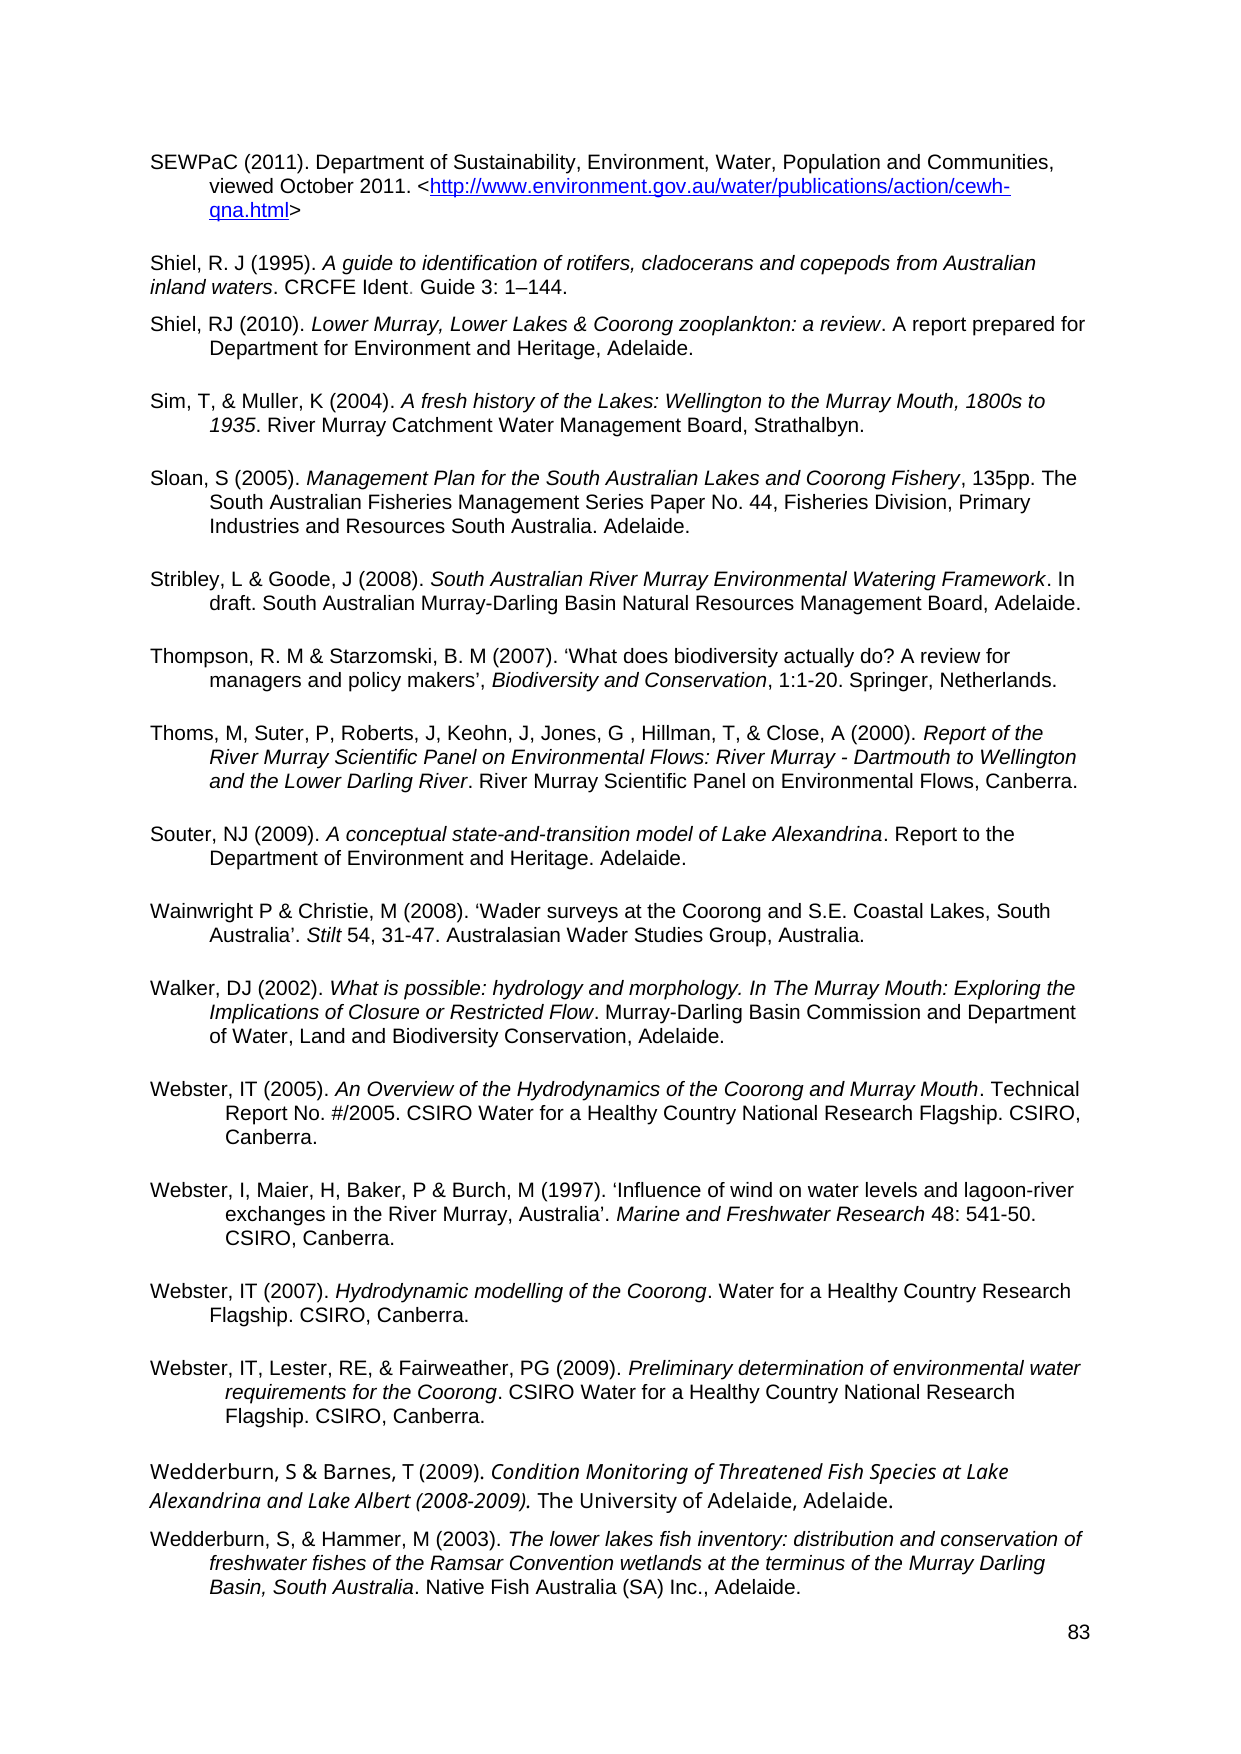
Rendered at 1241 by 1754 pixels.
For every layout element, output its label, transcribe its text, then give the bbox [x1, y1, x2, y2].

text Shiel, R. J (1995). A guide to identification of rotifers, cladocerans and copepods from Australian inland waters. CRCFE Ident. Guide 3: 1–144. [150, 251, 1090, 299]
text Webster, IT, Lester, RE, & Fairweather, PG (2009). Preliminary determination of environmental water requirements for the Coorong. CSIRO Water for a Healthy Country National Research Flagship. CSIRO, Canberra. [150, 1356, 1090, 1428]
text Wedderburn, S & Barnes, T (2009). Condition Monitoring of Threatened Fish Species at Lake [150, 1457, 1090, 1486]
text Sim, T, & Muller, K (2004). A fresh history of the Lakes: Wellington to the Murray Mouth, 1800s to 1935. River Murray Catchment Water Management Board, Strathalbyn. [150, 388, 1090, 436]
text Webster, I, Maier, H, Baker, P & Burch, M (1997). ‘Influence of wind on water levels and lagoon-river exchanges in the River Murray, Australia’. Marine and Freshwater Research 48: 541-50. CSIRO, Canberra. [150, 1178, 1090, 1250]
text Alexandrina and Lake Albert (2008-2009). The University of Adelaide, Adelaide. [150, 1486, 1090, 1514]
text Webster, IT (2007). Hydrodynamic modelling of the Coorong. Water for a Healthy Country Research Flagship. CSIRO, Canberra. [150, 1279, 1090, 1327]
text Walker, DJ (2002). What is possible: hydrology and morphology. In The Murray Mouth: Exploring the Implications of Closure or Restricted Flow. Murray-Darling Basin Commission and Department of Water, Land and Biodiversity Conservation, Adelaide. [150, 976, 1090, 1048]
text Wainwright P & Christie, M (2008). ‘Wader surveys at the Coorong and S.E. Coastal Lakes, South Australia’. Stilt 54, 31-47. Australasian Wader Studies Group, Australia. [150, 899, 1090, 947]
text Stribley, L & Goode, J (2008). South Australian River Murray Environmental Watering Framework. In draft. South Australian Murray-Darling Basin Natural Resources Management Board, Adelaide. [150, 567, 1090, 614]
text Wedderburn, S, & Hammer, M (2003). The lower lakes fish inventory: distribution and conservation of freshwater fishes of the Ramsar Convention wetlands at the terminus of the Murray Darling Basin, South Australia. Native Fish Australia (SA) Inc., Adelaide. [150, 1527, 1090, 1598]
text Sloan, S (2005). Management Plan for the South Australian Lakes and Coorong Fishery, 135pp. The South Australian Fisheries Management Series Paper No. 44, Fisheries Division, Primary Industries and Resources South Australia. Adelaide. [150, 466, 1090, 537]
text Webster, IT (2005). An Overview of the Hydrodynamics of the Coorong and Murray Mouth. Technical Report No. #/2005. CSIRO Water for a Healthy Country National Research Flagship. CSIRO, Canberra. [150, 1077, 1090, 1149]
text Thompson, R. M & Starzomski, B. M (2007). ‘What does biodiversity actually do? A review for managers and policy makers’, Biodiversity and Conservation, 1:1-20. Springer, Netherlands. [150, 644, 1090, 692]
text SEWPaC (2011). Department of Sustainability, Environment, Water, Population and Communities, viewed October 2011. <http://www.environment.gov.au/water/publications/action/cewh-qna.html> [150, 150, 1090, 222]
text Souter, NJ (2009). A conceptual state-and-transition model of Lake Alexandrina. Report to the Department of Environment and Heritage. Adelaide. [150, 822, 1090, 870]
text Thoms, M, Suter, P, Roberts, J, Keohn, J, Jones, G , Hillman, T, & Close, A (2000). Report of the River Murray Scientific Panel on Environmental Flows: River Murray - Dartmouth to Wellington and the Lower Darling River. River Murray Scientific Panel on Environmental Flows, Canberra. [150, 721, 1090, 793]
text Shiel, RJ (2010). Lower Murray, Lower Lakes & Coorong zooplankton: a review. A report prepared for Department for Environment and Heritage, Adelaide. [150, 311, 1090, 359]
